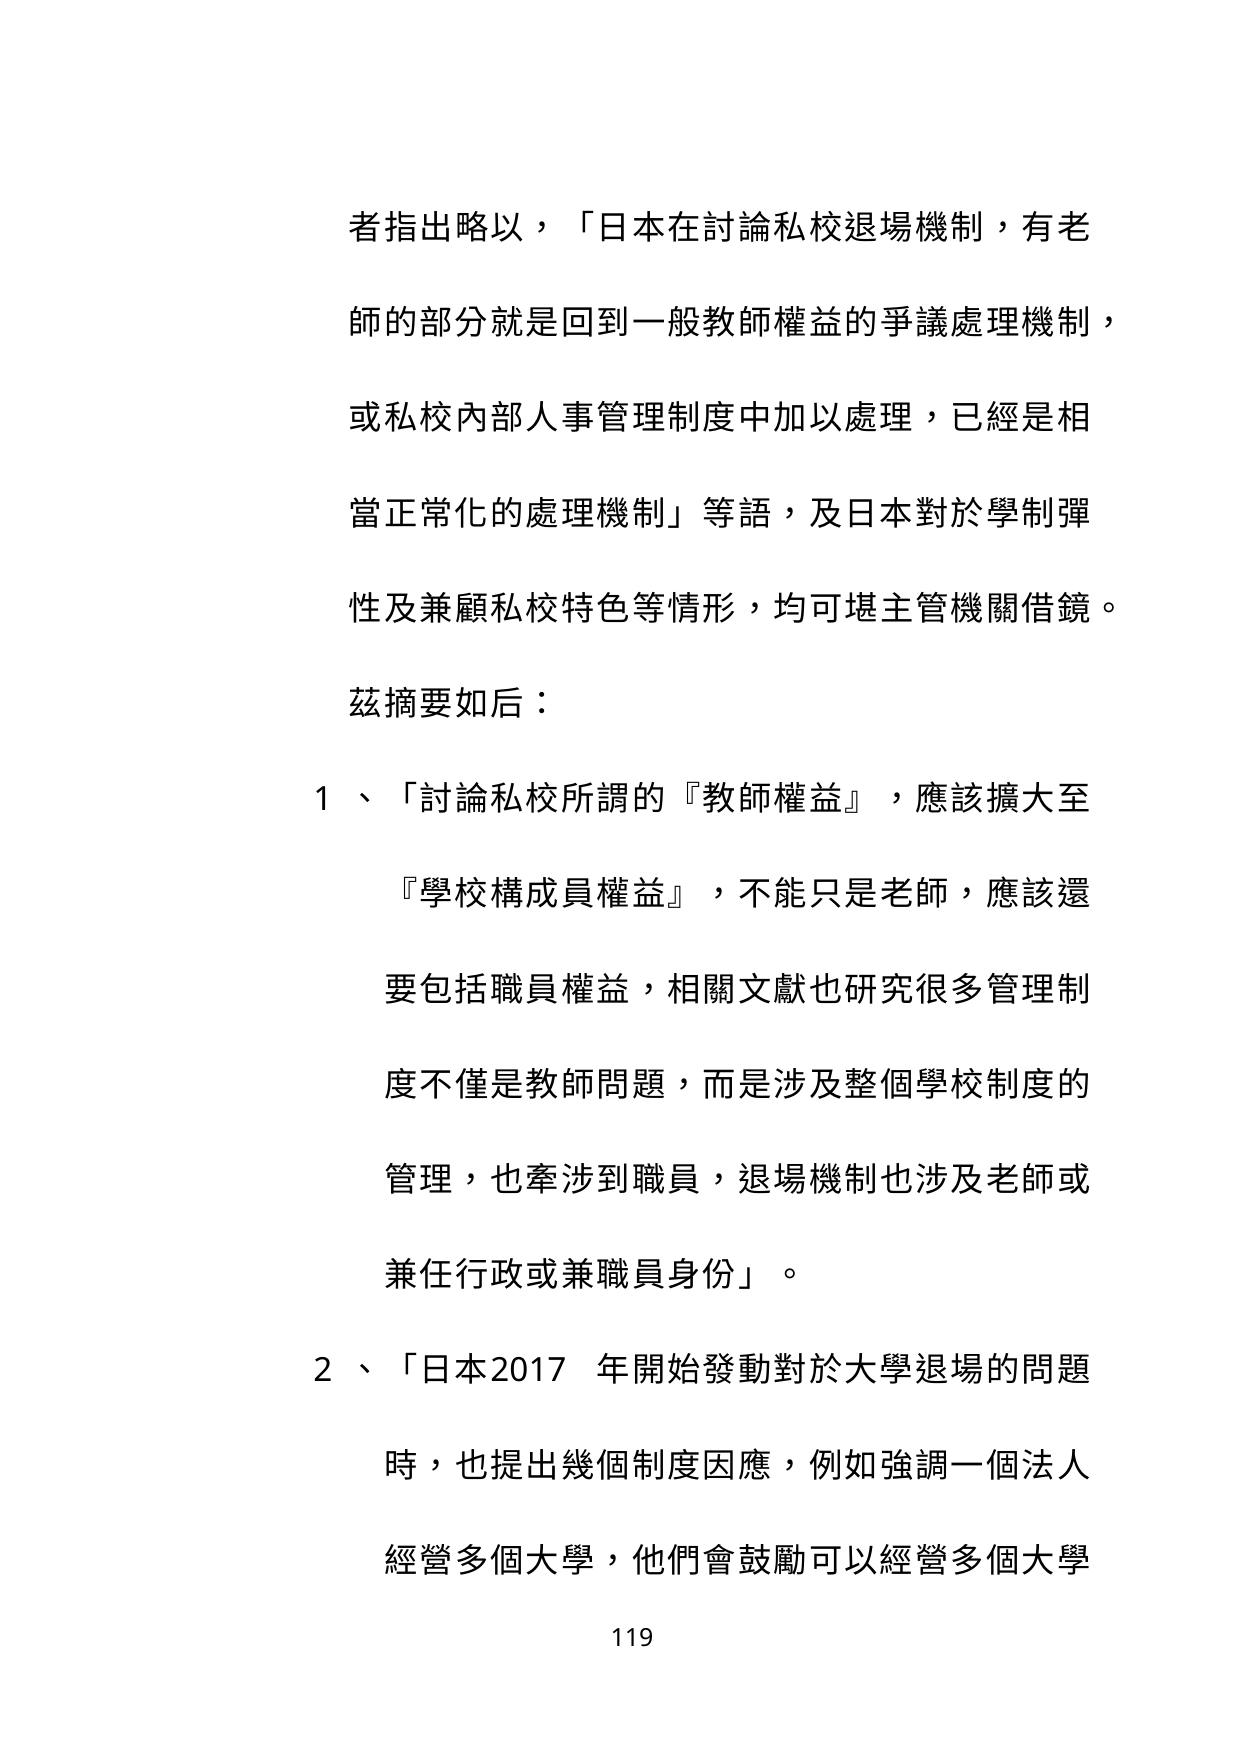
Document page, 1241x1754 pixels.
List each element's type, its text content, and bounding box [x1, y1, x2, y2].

subtitle 「日本2017年開始發動對於大學退場的問題時，也提出幾個制度因應，例如強調一個法人經營多個大學，他們會鼓勵可以經營多個大學，很多快倒的學校就會透過法人接收，包括選擇科系和相關專業老師，使法人以經營學校的專業管理手法進行制度設計」。 [296, 1320, 1092, 1605]
subtitle 「討論私校所謂的『教師權益』，應該擴大至『學校構成員權益』，不能只是老師，應該還要包括職員權益，相關文獻也研究很多管理制度不僅是教師問題，而是涉及整個學校制度的管理，也牽涉到職員，退場機制也涉及老師或兼任行政或兼職員身份」。 [296, 748, 1092, 1320]
